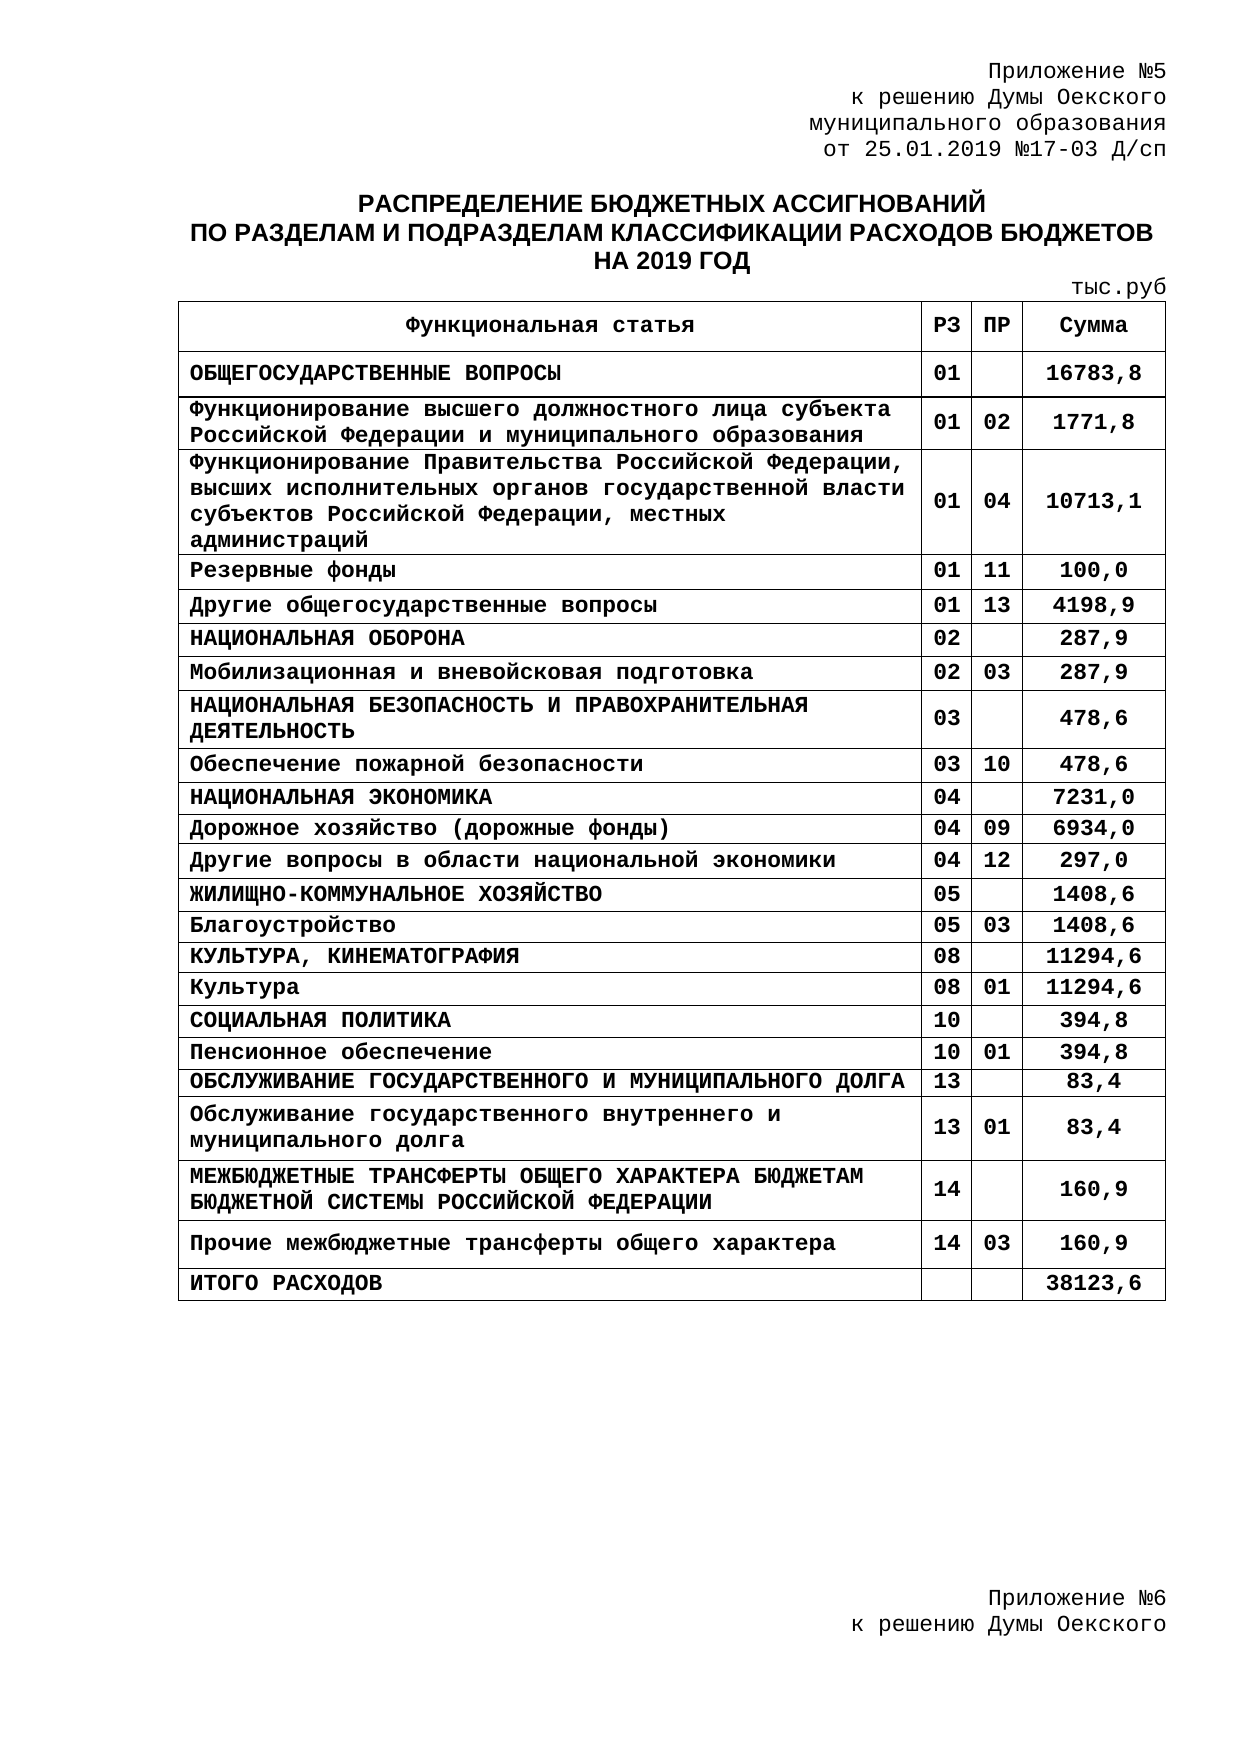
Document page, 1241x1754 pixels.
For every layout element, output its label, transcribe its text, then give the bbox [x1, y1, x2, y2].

table_cell 83,4 [1023, 1097, 1165, 1159]
table_cell 11 [972, 555, 1022, 588]
table_cell Пенсионное обеспечение [179, 1038, 921, 1068]
table_cell 478,6 [1023, 749, 1165, 782]
table_cell 16783,8 [1023, 352, 1165, 396]
text к решению Думы Оекского [177, 1613, 1167, 1638]
table_cell 01 [922, 555, 971, 588]
table_cell Культура [179, 973, 921, 1004]
text НА 2019 ГОД [177, 246, 1167, 275]
table_cell 03 [922, 749, 971, 782]
table_cell 02 [922, 657, 971, 690]
text тыс.руб [177, 275, 1167, 301]
text муниципального образования [177, 111, 1167, 137]
table_cell 478,6 [1023, 691, 1165, 748]
table_cell [972, 1161, 1022, 1220]
table_cell 160,9 [1023, 1161, 1165, 1220]
table_cell 38123,6 [1023, 1269, 1165, 1300]
table_cell 287,9 [1023, 657, 1165, 690]
table_cell 7231,0 [1023, 783, 1165, 813]
table_cell 01 [922, 398, 971, 449]
table_cell 10 [922, 1038, 971, 1068]
table_cell 08 [922, 943, 971, 972]
table_cell ЖИЛИЩНО-КОММУНАЛЬНОЕ ХОЗЯЙСТВО [179, 879, 921, 911]
table_cell 297,0 [1023, 844, 1165, 878]
table_header ПР [972, 302, 1022, 351]
table_cell [972, 624, 1022, 656]
table_cell [972, 1070, 1022, 1096]
table_cell 6934,0 [1023, 815, 1165, 843]
table_cell 01 [922, 352, 971, 396]
table_cell НАЦИОНАЛЬНАЯ ОБОРОНА [179, 624, 921, 656]
table_cell 03 [922, 691, 971, 748]
table_cell 394,8 [1023, 1038, 1165, 1068]
table_header РЗ [922, 302, 971, 351]
table_cell 03 [972, 657, 1022, 690]
table_cell 4198,9 [1023, 590, 1165, 623]
table_cell 02 [972, 398, 1022, 449]
table_cell 04 [922, 783, 971, 813]
table_cell 01 [922, 590, 971, 623]
table_cell Резервные фонды [179, 555, 921, 588]
table_cell [972, 783, 1022, 813]
table_cell 10713,1 [1023, 450, 1165, 554]
table_cell [972, 1006, 1022, 1037]
text от 25.01.2019 №17-03 Д/сп [177, 137, 1167, 163]
table_cell Другие вопросы в области национальной экономики [179, 844, 921, 878]
table_cell 05 [922, 879, 971, 911]
table_cell Другие общегосударственные вопросы [179, 590, 921, 623]
table_cell 287,9 [1023, 624, 1165, 656]
table_cell 03 [972, 1221, 1022, 1267]
table_cell 10 [922, 1006, 971, 1037]
table_cell Функционирование высшего должностного лица субъекта Российской Федерации и муниципального образования [179, 398, 921, 449]
table_cell 14 [922, 1161, 971, 1220]
table_cell Обслуживание государственного внутреннего и муниципального долга [179, 1097, 921, 1159]
table_cell [972, 943, 1022, 972]
text ПО РАЗДЕЛАМ И ПОДРАЗДЕЛАМ КЛАССИФИКАЦИИ РАСХОДОВ БЮДЖЕТОВ [177, 218, 1167, 246]
table_cell 1408,6 [1023, 879, 1165, 911]
table_cell ОБСЛУЖИВАНИЕ ГОСУДАРСТВЕННОГО И МУНИЦИПАЛЬНОГО ДОЛГА [179, 1070, 921, 1096]
table_cell 04 [922, 815, 971, 843]
table_cell НАЦИОНАЛЬНАЯ ЭКОНОМИКА [179, 783, 921, 813]
table_cell 01 [972, 973, 1022, 1004]
table_cell КУЛЬТУРА, КИНЕМАТОГРАФИЯ [179, 943, 921, 972]
table_cell Благоустройство [179, 912, 921, 942]
table_cell [972, 691, 1022, 748]
table_cell 08 [922, 973, 971, 1004]
table_cell ОБЩЕГОСУДАРСТВЕННЫЕ ВОПРОСЫ [179, 352, 921, 396]
text РАСПРЕДЕЛЕНИЕ БЮДЖЕТНЫХ АССИГНОВАНИЙ [177, 189, 1167, 218]
table_cell 1771,8 [1023, 398, 1165, 449]
table_cell НАЦИОНАЛЬНАЯ БЕЗОПАСНОСТЬ И ПРАВОХРАНИТЕЛЬНАЯ ДЕЯТЕЛЬНОСТЬ [179, 691, 921, 748]
table_cell 100,0 [1023, 555, 1165, 588]
table_cell [972, 879, 1022, 911]
table_cell 1408,6 [1023, 912, 1165, 942]
text Приложение №5 [177, 59, 1167, 85]
table_cell СОЦИАЛЬНАЯ ПОЛИТИКА [179, 1006, 921, 1037]
table_cell 160,9 [1023, 1221, 1165, 1267]
table_cell 13 [922, 1070, 971, 1096]
table_header Сумма [1023, 302, 1165, 351]
table_cell 11294,6 [1023, 973, 1165, 1004]
table_cell [922, 1269, 971, 1300]
table_cell [972, 352, 1022, 396]
table_cell 394,8 [1023, 1006, 1165, 1037]
text Приложение №6 [177, 1587, 1167, 1613]
table_cell 01 [922, 450, 971, 554]
table_cell МЕЖБЮДЖЕТНЫЕ ТРАНСФЕРТЫ ОБЩЕГО ХАРАКТЕРА БЮДЖЕТАМ БЮДЖЕТНОЙ СИСТЕМЫ РОССИЙСКОЙ ФЕДЕРАЦИИ [179, 1161, 921, 1220]
table_cell 01 [972, 1097, 1022, 1159]
text к решению Думы Оекского [177, 85, 1167, 111]
table_cell 09 [972, 815, 1022, 843]
table_cell Функционирование Правительства Российской Федерации, высших исполнительных органов государственной власти субъектов Российской Федерации, местных администраций [179, 450, 921, 554]
table_cell 03 [972, 912, 1022, 942]
table_cell 14 [922, 1221, 971, 1267]
table_cell ИТОГО РАСХОДОВ [179, 1269, 921, 1300]
table_cell Обеспечение пожарной безопасности [179, 749, 921, 782]
table_cell 02 [922, 624, 971, 656]
table_cell Мобилизационная и вневойсковая подготовка [179, 657, 921, 690]
table_cell 13 [922, 1097, 971, 1159]
table_cell 04 [922, 844, 971, 878]
table_cell 83,4 [1023, 1070, 1165, 1096]
table_cell 12 [972, 844, 1022, 878]
table_cell 04 [972, 450, 1022, 554]
table_cell 01 [972, 1038, 1022, 1068]
table_cell Прочие межбюджетные трансферты общего характера [179, 1221, 921, 1267]
table_cell 05 [922, 912, 971, 942]
table_cell 10 [972, 749, 1022, 782]
table_cell [972, 1269, 1022, 1300]
table_header Функциональная статья [179, 302, 921, 351]
table_cell 11294,6 [1023, 943, 1165, 972]
table_cell Дорожное хозяйство (дорожные фонды) [179, 815, 921, 843]
table_cell 13 [972, 590, 1022, 623]
